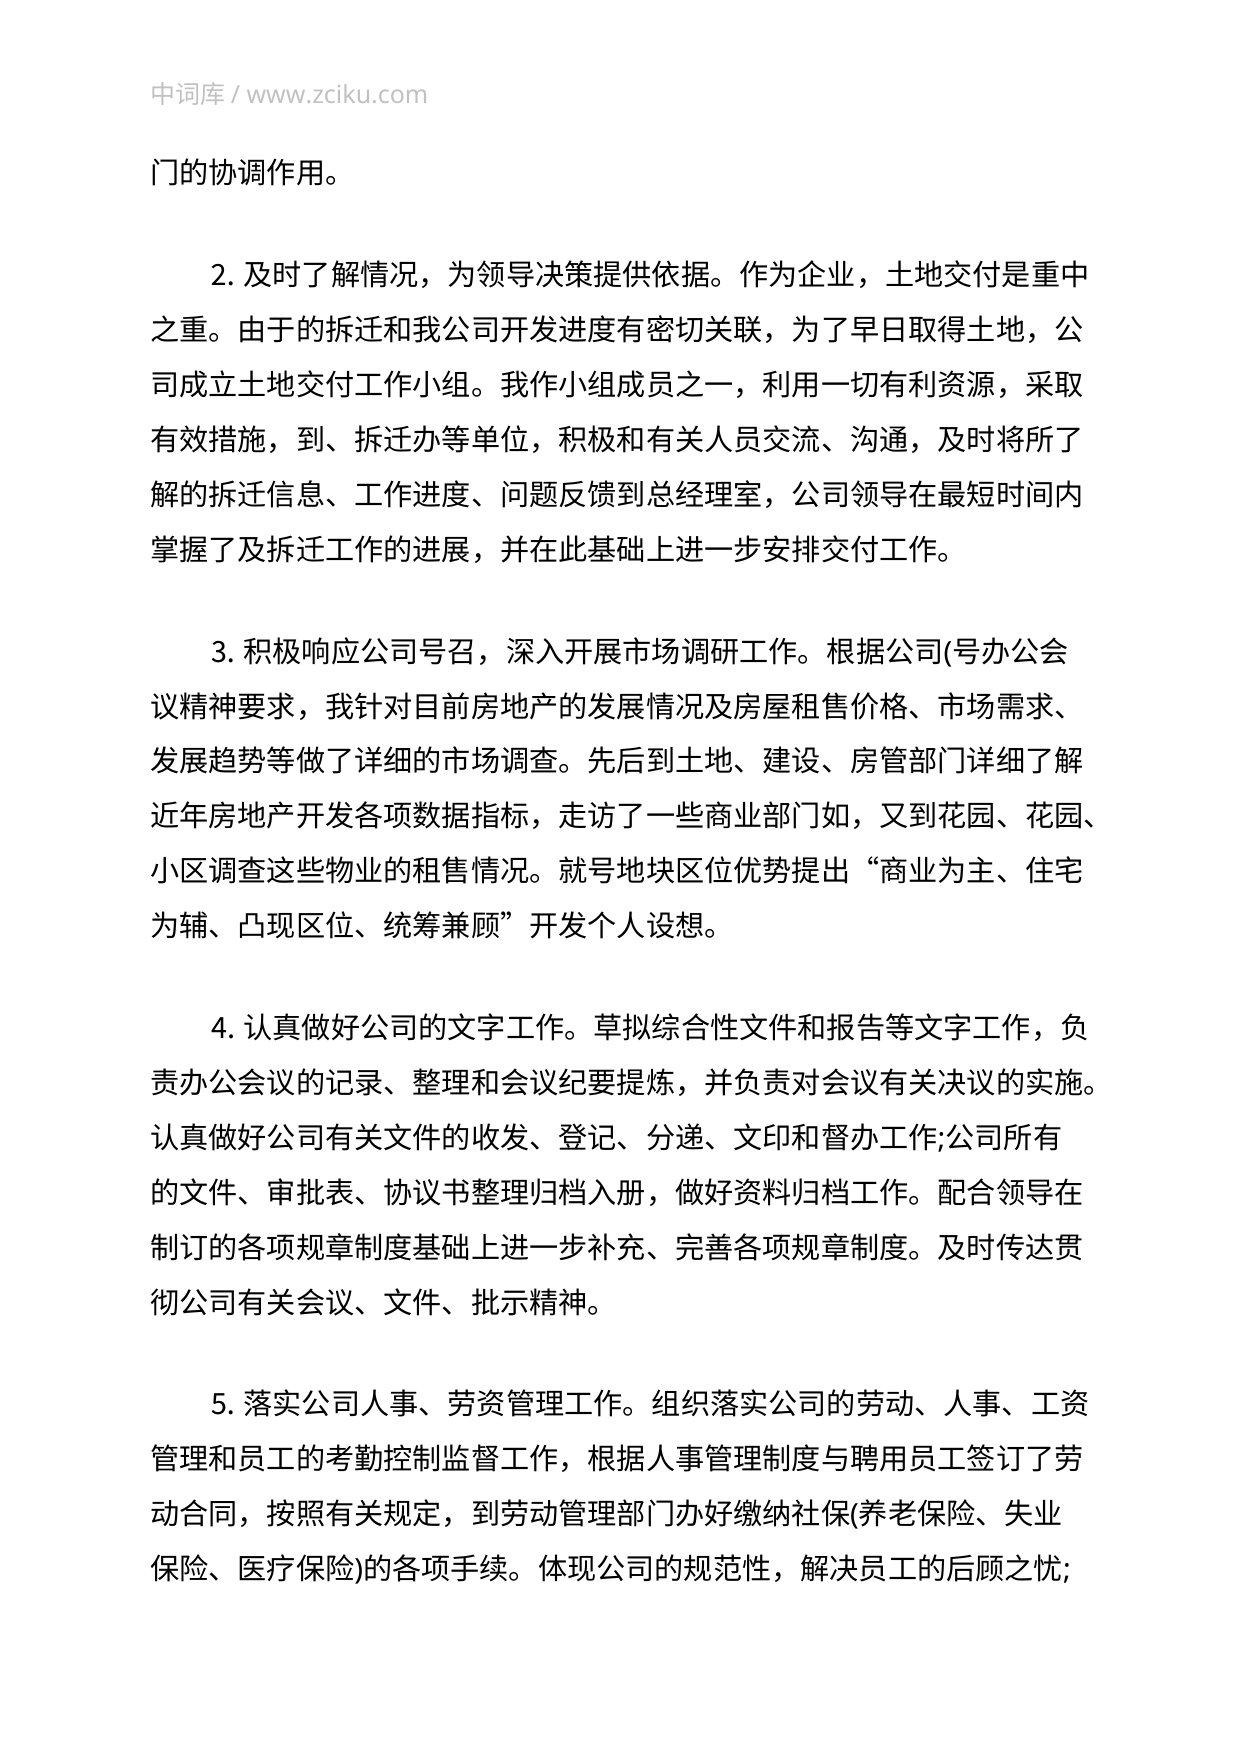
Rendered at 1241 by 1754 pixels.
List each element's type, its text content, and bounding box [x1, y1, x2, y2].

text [150, 150, 1090, 192]
text ⒋认真做好公司的文字工作。草拟综合性文件和报告等文字工作，负责办公会议的记录、整理和会议纪要提炼，并负责对会议有关决议的实施。认真做好公司有关文件的收发、登记、分递、文印和督办工作;公司所有的文件、审批表、协议书整理归档入册，做好资料归档工作。配合领导在制订的各项规章制度基础上进一步补充、完善各项规章制度。及时传达贯彻公司有关会议、文件、批示精神。 [150, 1004, 1090, 1321]
text ⒊积极响应公司号召，深入开展市场调研工作。根据公司(号办公会议精神要求，我针对目前房地产的发展情况及房屋租售价格、市场需求、发展趋势等做了详细的市场调查。先后到土地、建设、房管部门详细了解近年房地产开发各项数据指标，走访了一些商业部门如，又到花园、花园、小区调查这些物业的租售情况。就号地块区位优势提出“商业为主、住宅为辅、凸现区位、统筹兼顾”开发个人设想。 [150, 628, 1090, 945]
text ⒉及时了解情况，为领导决策提供依据。作为企业，土地交付是重中之重。由于的拆迁和我公司开发进度有密切关联，为了早日取得土地，公司成立土地交付工作小组。我作小组成员之一，利用一切有利资源，采取有效措施，到、拆迁办等单位，积极和有关人员交流、沟通，及时将所了解的拆迁信息、工作进度、问题反馈到总经理室，公司领导在最短时间内掌握了及拆迁工作的进展，并在此基础上进一步安排交付工作。 [150, 252, 1090, 569]
text ⒌落实公司人事、劳资管理工作。组织落实公司的劳动、人事、工资管理和员工的考勤控制监督工作，根据人事管理制度与聘用员工签订了劳动合同，按照有关规定，到劳动管理部门办好缴纳社保(养老保险、失业保险、医疗保险)的各项手续。体现公司的规范性，解决员工的后顾之忧; [150, 1381, 1090, 1588]
